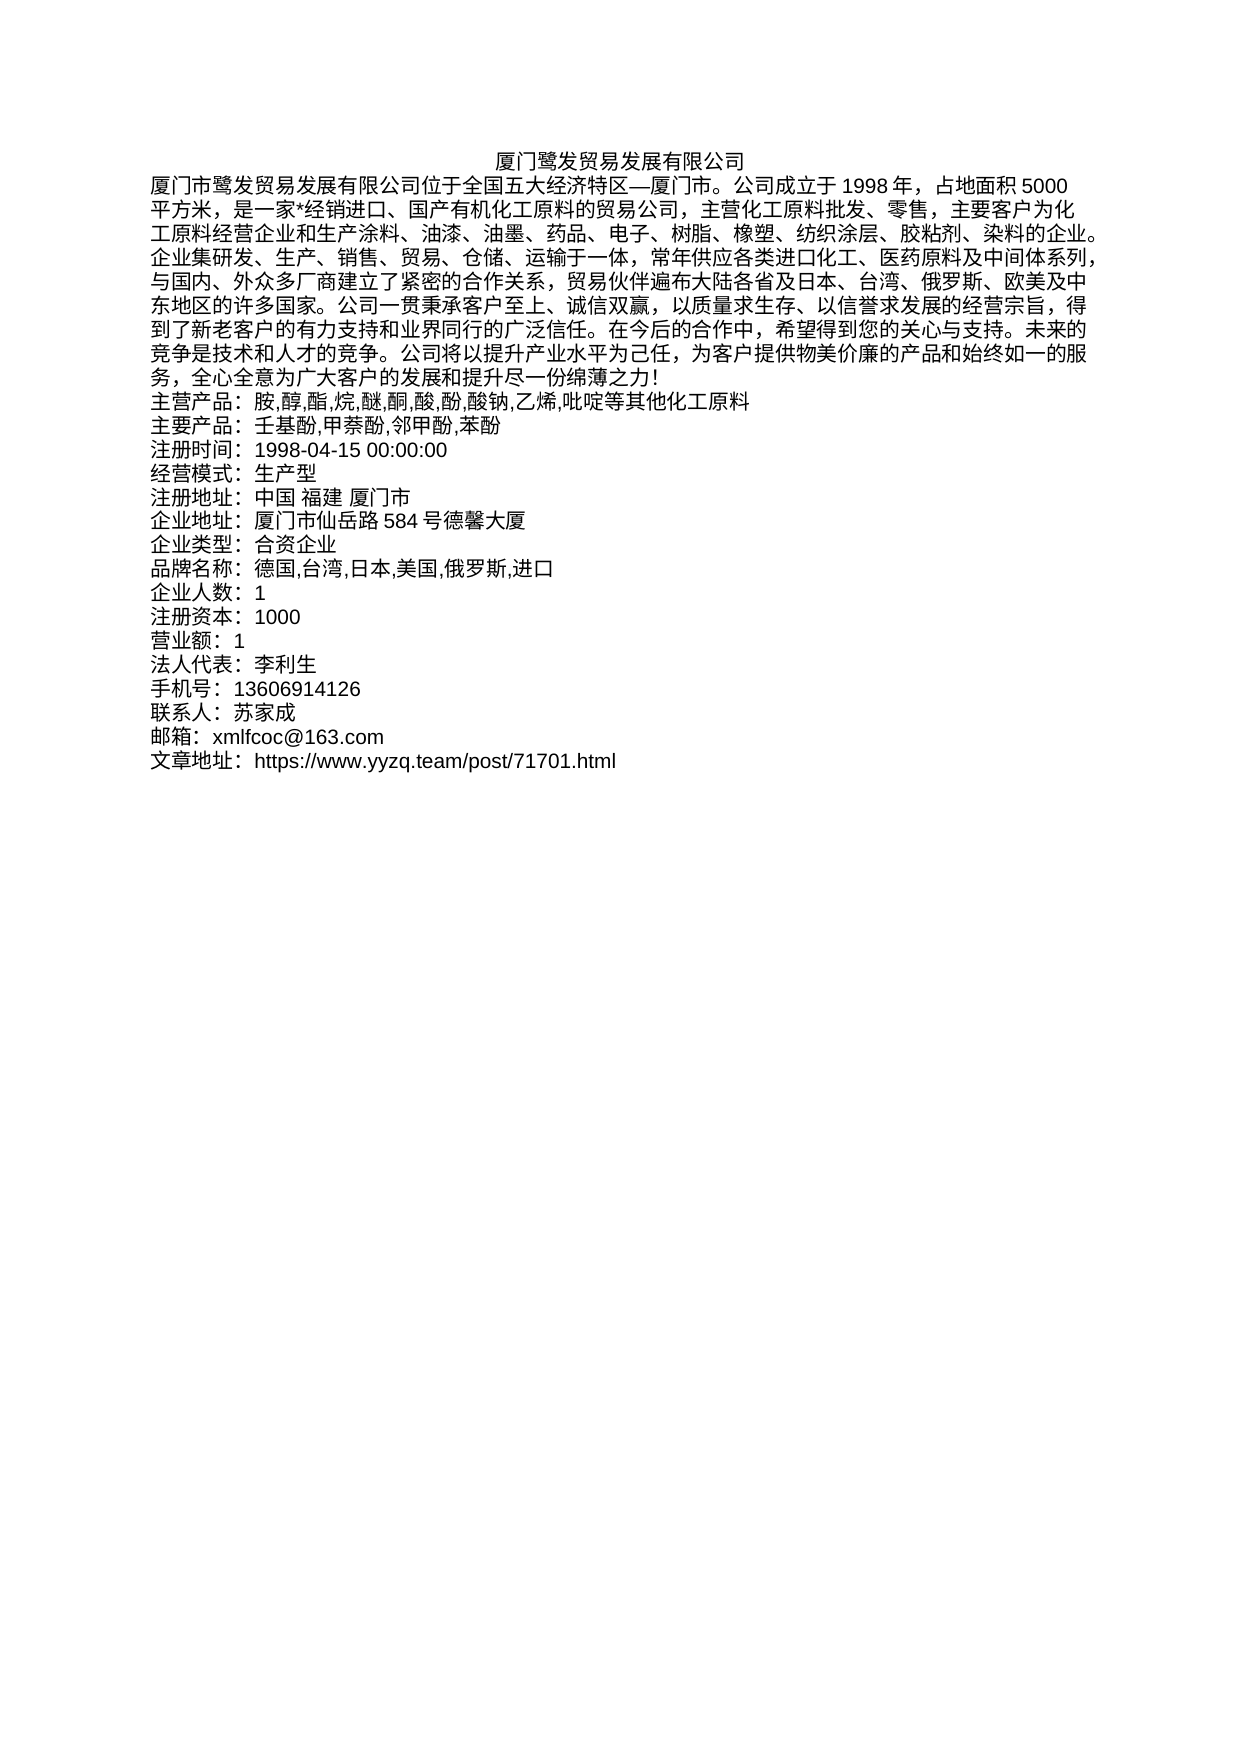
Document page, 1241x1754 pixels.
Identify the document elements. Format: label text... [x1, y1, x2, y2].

text 营业额：1 [150, 629, 1090, 653]
text 厦门鹭发贸易发展有限公司 [150, 150, 1090, 174]
text 邮箱：xmlfcoc@163.com [150, 725, 1090, 749]
text 文章地址：https://www.yyzq.team/post/71701.html [150, 749, 1090, 773]
text 经营模式：生产型 [150, 461, 1090, 485]
text 手机号：13606914126 [150, 677, 1090, 701]
text 联系人：苏家成 [150, 701, 1090, 725]
text 企业人数：1 [150, 581, 1090, 605]
text 主营产品：胺,醇,酯,烷,醚,酮,酸,酚,酸钠,乙烯,吡啶等其他化工原料 [150, 389, 1090, 413]
text 企业地址：厦门市仙岳路584号德馨大厦 [150, 509, 1090, 533]
text 品牌名称：德国,台湾,日本,美国,俄罗斯,进口 [150, 557, 1090, 581]
text 注册时间：1998-04-15 00:00:00 [150, 437, 1090, 461]
text 企业类型：合资企业 [150, 533, 1090, 557]
text 注册地址：中国 福建 厦门市 [150, 485, 1090, 509]
text 法人代表：李利生 [150, 653, 1090, 677]
text 注册资本：1000 [150, 605, 1090, 629]
text 厦门市鹭发贸易发展有限公司位于全国五大经济特区—厦门市。公司成立于1998年，占地面积5000平方米，是一家*经销进口、国产有机化工原料的贸易公司，主营化工原料批发、零售，主要客户为化工原料经营企业和生产涂料、油漆、油墨、药品、电子、树脂、橡塑、纺织涂层、胶粘剂、染料的企业。企业集研发、生产、销售、贸易、仓储、运输于一体，常年供应各类进口化工、医药原料及中间体系列，与国内、外众多厂商建立了紧密的合作关系，贸易伙伴遍布大陆各省及日本、台湾、俄罗斯、欧美及中东地区的许多国家。公司一贯秉承客户至上、诚信双赢，以质量求生存、以信誉求发展的经营宗旨，得到了新老客户的有力支持和业界同行的广泛信任。在今后的合作中，希望得到您的关心与支持。未来的竞争是技术和人才的竞争。公司将以提升产业水平为己任，为客户提供物美价廉的产品和始终如一的服务，全心全意为广大客户的发展和提升尽一份绵薄之力！ [150, 174, 1090, 389]
text 主要产品：壬基酚,甲萘酚,邻甲酚,苯酚 [150, 413, 1090, 437]
